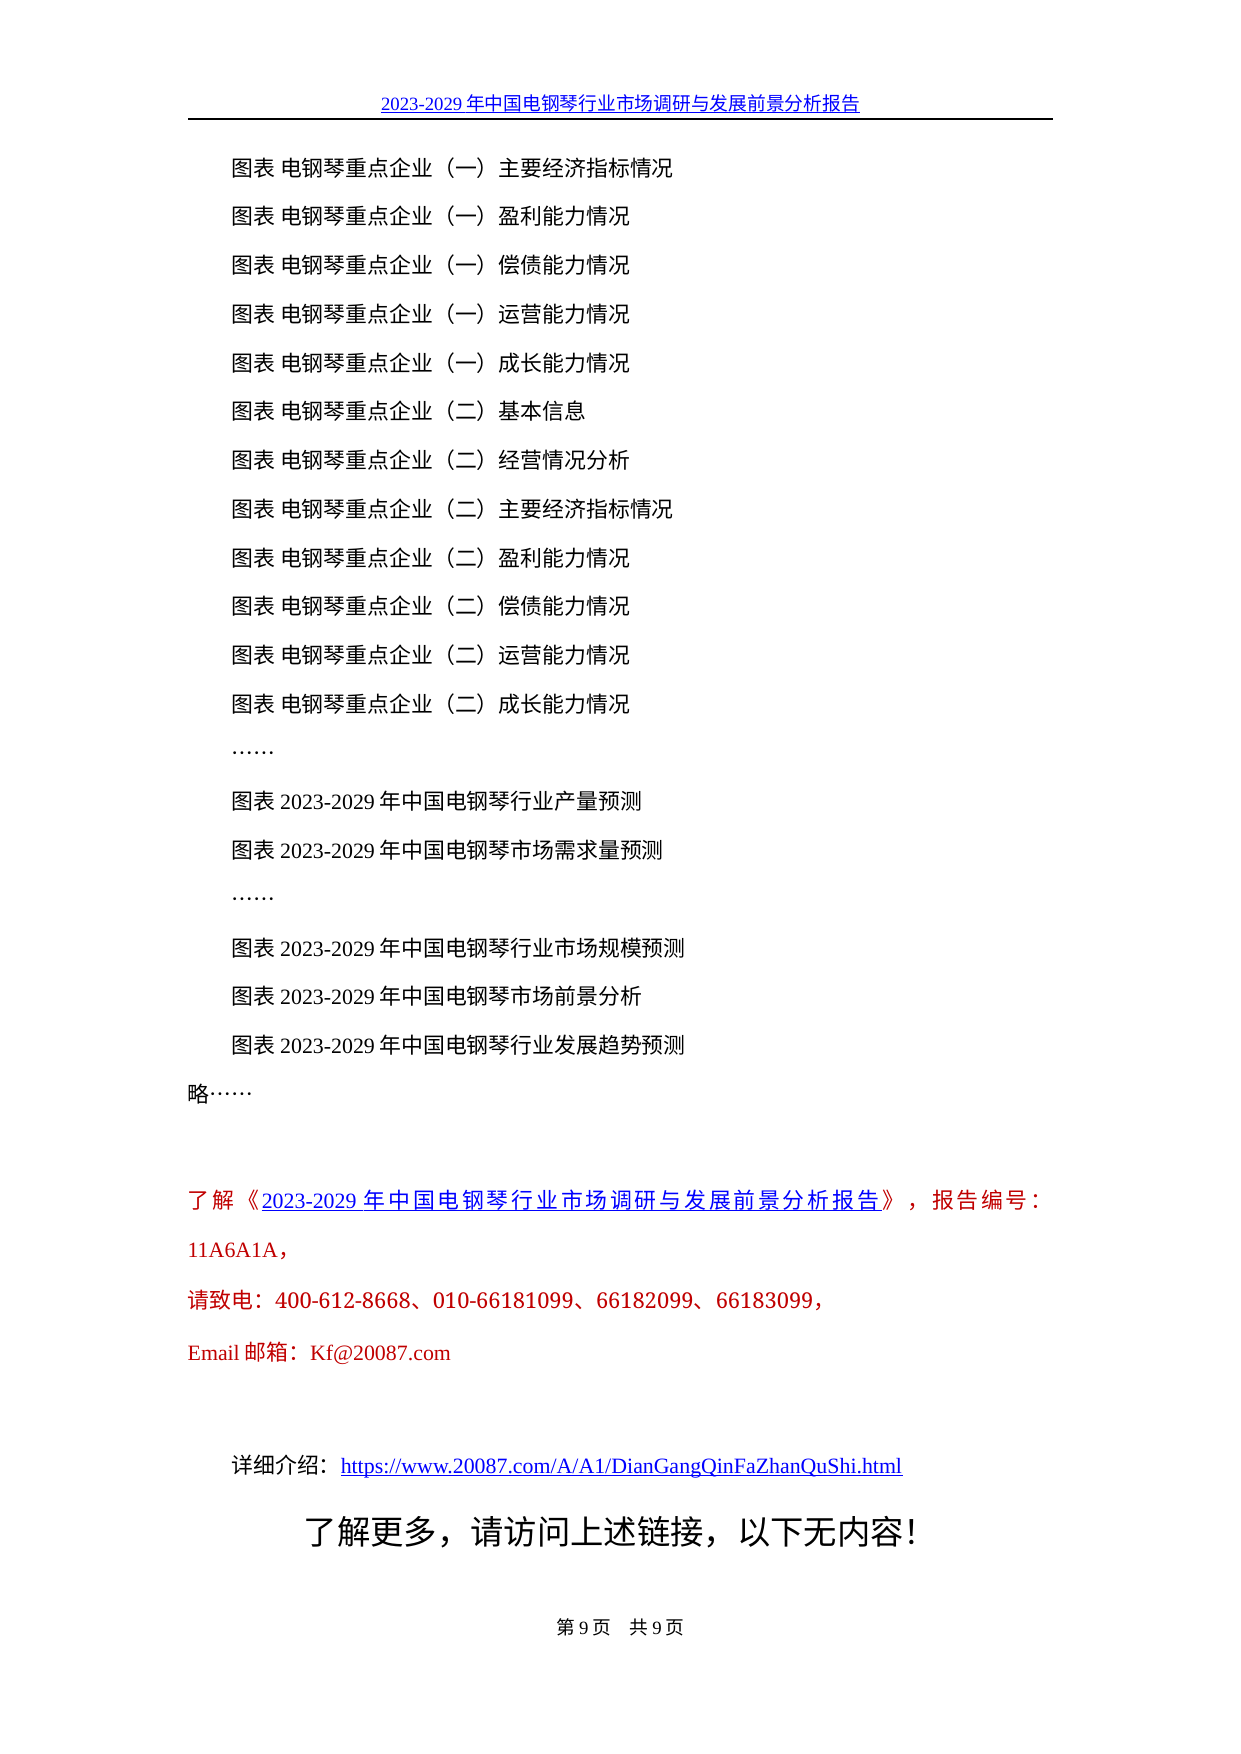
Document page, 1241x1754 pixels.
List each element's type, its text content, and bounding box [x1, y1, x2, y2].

text 了解《2023-2029年中国电钢琴行业市场调研与发展前景分析报告》，报告编号：11A6A1A， [187, 1183, 1053, 1264]
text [187, 150, 1053, 1109]
text 请致电：400-612-8668、010-66181099、66182099、66183099， [187, 1283, 1053, 1316]
text 详细介绍：https://www.20087.com/A/A1/DianGangQinFaZhanQuShi.html [187, 1448, 1053, 1480]
title 了解更多，请访问上述链接，以下无内容！ [187, 1498, 1053, 1563]
text Email邮箱：Kf@20087.com [187, 1335, 1053, 1367]
